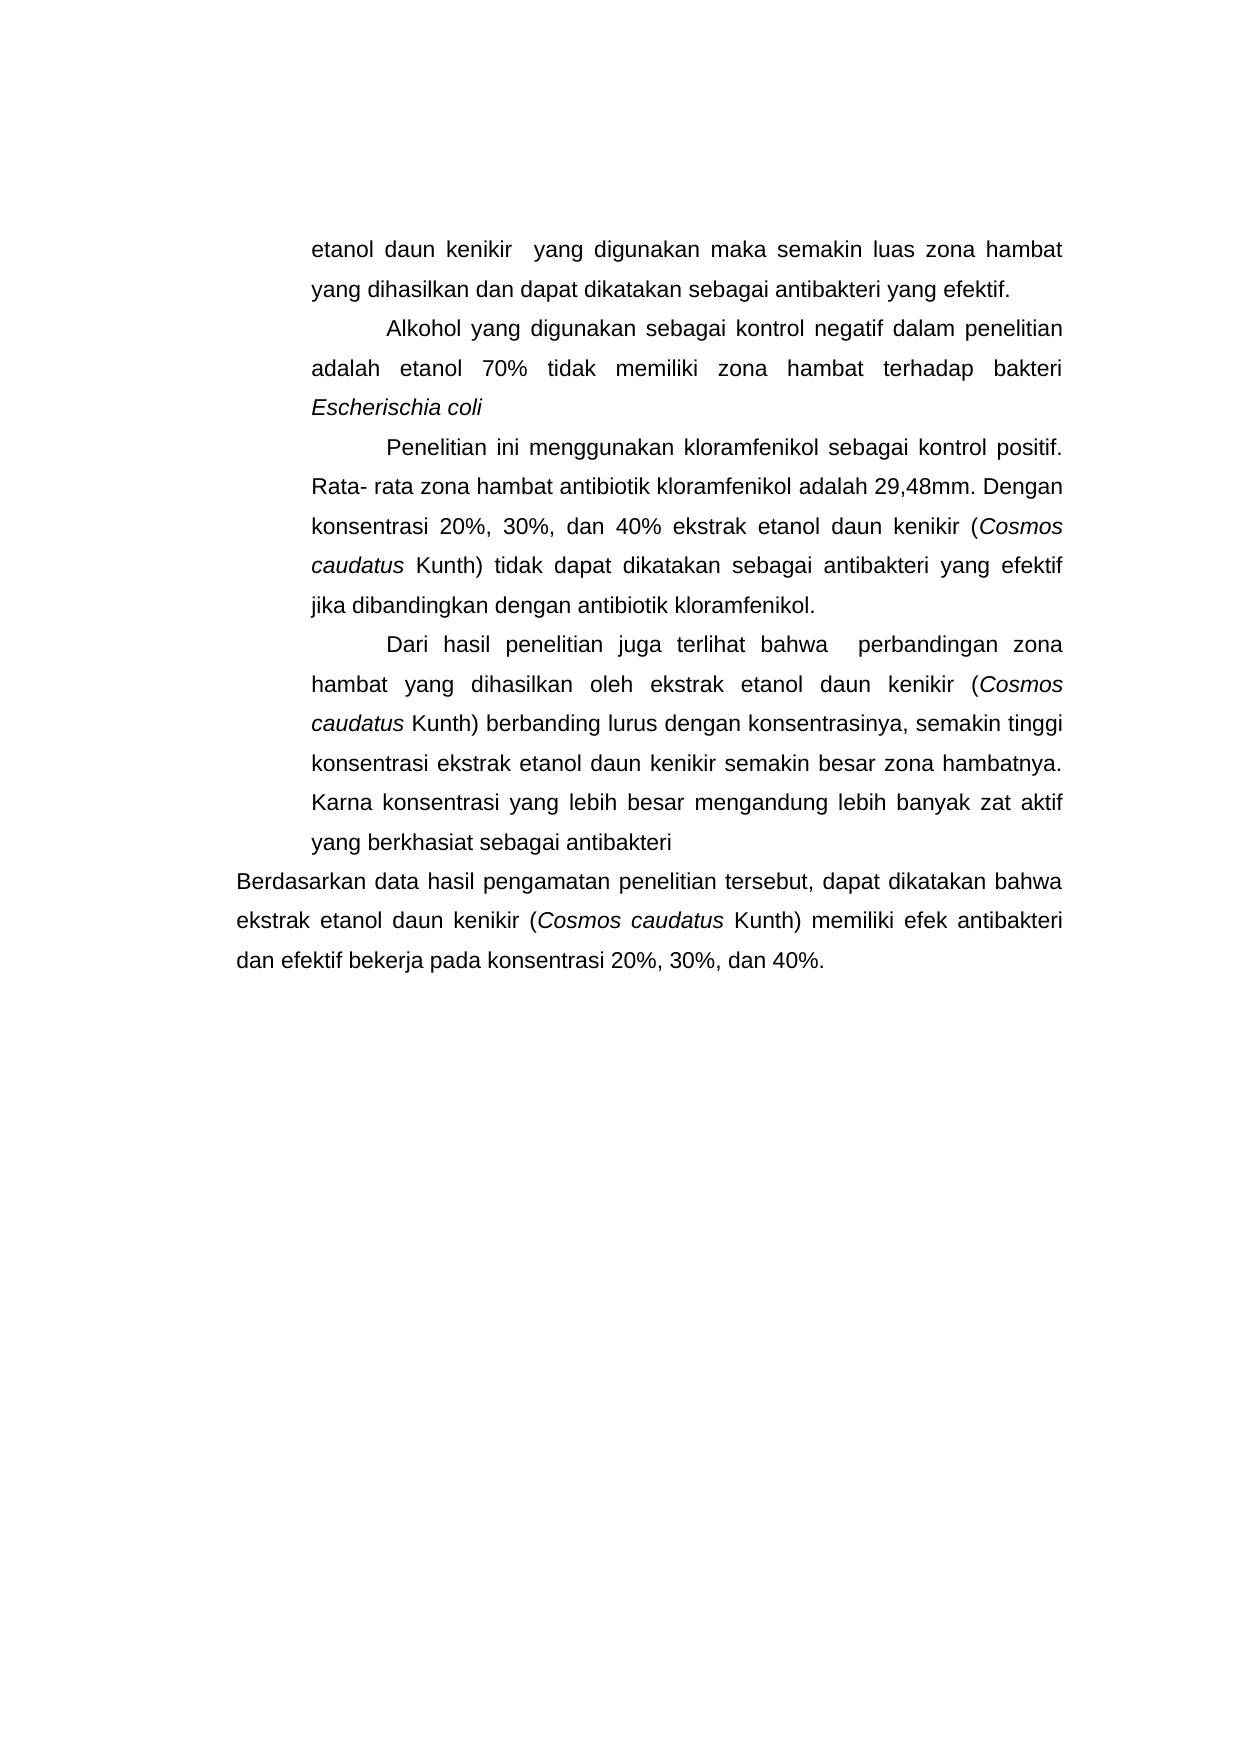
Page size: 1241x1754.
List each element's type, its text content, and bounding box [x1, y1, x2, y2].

text Penelitian ini menggunakan kloramfenikol sebagai kontrol positif. Rata- rata zona hambat antibiotik kloramfenikol adalah 29,48mm. Dengan konsentrasi 20%, 30%, dan 40% ekstrak etanol daun kenikir (Cosmos caudatus Kunth) tidak dapat dikatakan sebagai antibakteri yang efektif jika dibandingkan dengan antibiotik kloramfenikol. [311, 434, 1063, 618]
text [311, 236, 1063, 302]
text Alkohol yang digunakan sebagai kontrol negatif dalam penelitian adalah etanol 70% tidak memiliki zona hambat terhadap bakteri Escherischia coli [311, 315, 1063, 421]
text Berdasarkan data hasil pengamatan penelitian tersebut, dapat dikatakan bahwa ekstrak etanol daun kenikir (Cosmos caudatus Kunth) memiliki efek antibakteri dan efektif bekerja pada konsentrasi 20%, 30%, dan 40%. [236, 868, 1063, 973]
text Dari hasil penelitian juga terlihat bahwa perbandingan zona hambat yang dihasilkan oleh ekstrak etanol daun kenikir (Cosmos caudatus Kunth) berbanding lurus dengan konsentrasinya, semakin tinggi konsentrasi ekstrak etanol daun kenikir semakin besar zona hambatnya. Karna konsentrasi yang lebih besar mengandung lebih banyak zat aktif yang berkhasiat sebagai antibakteri [311, 631, 1063, 855]
